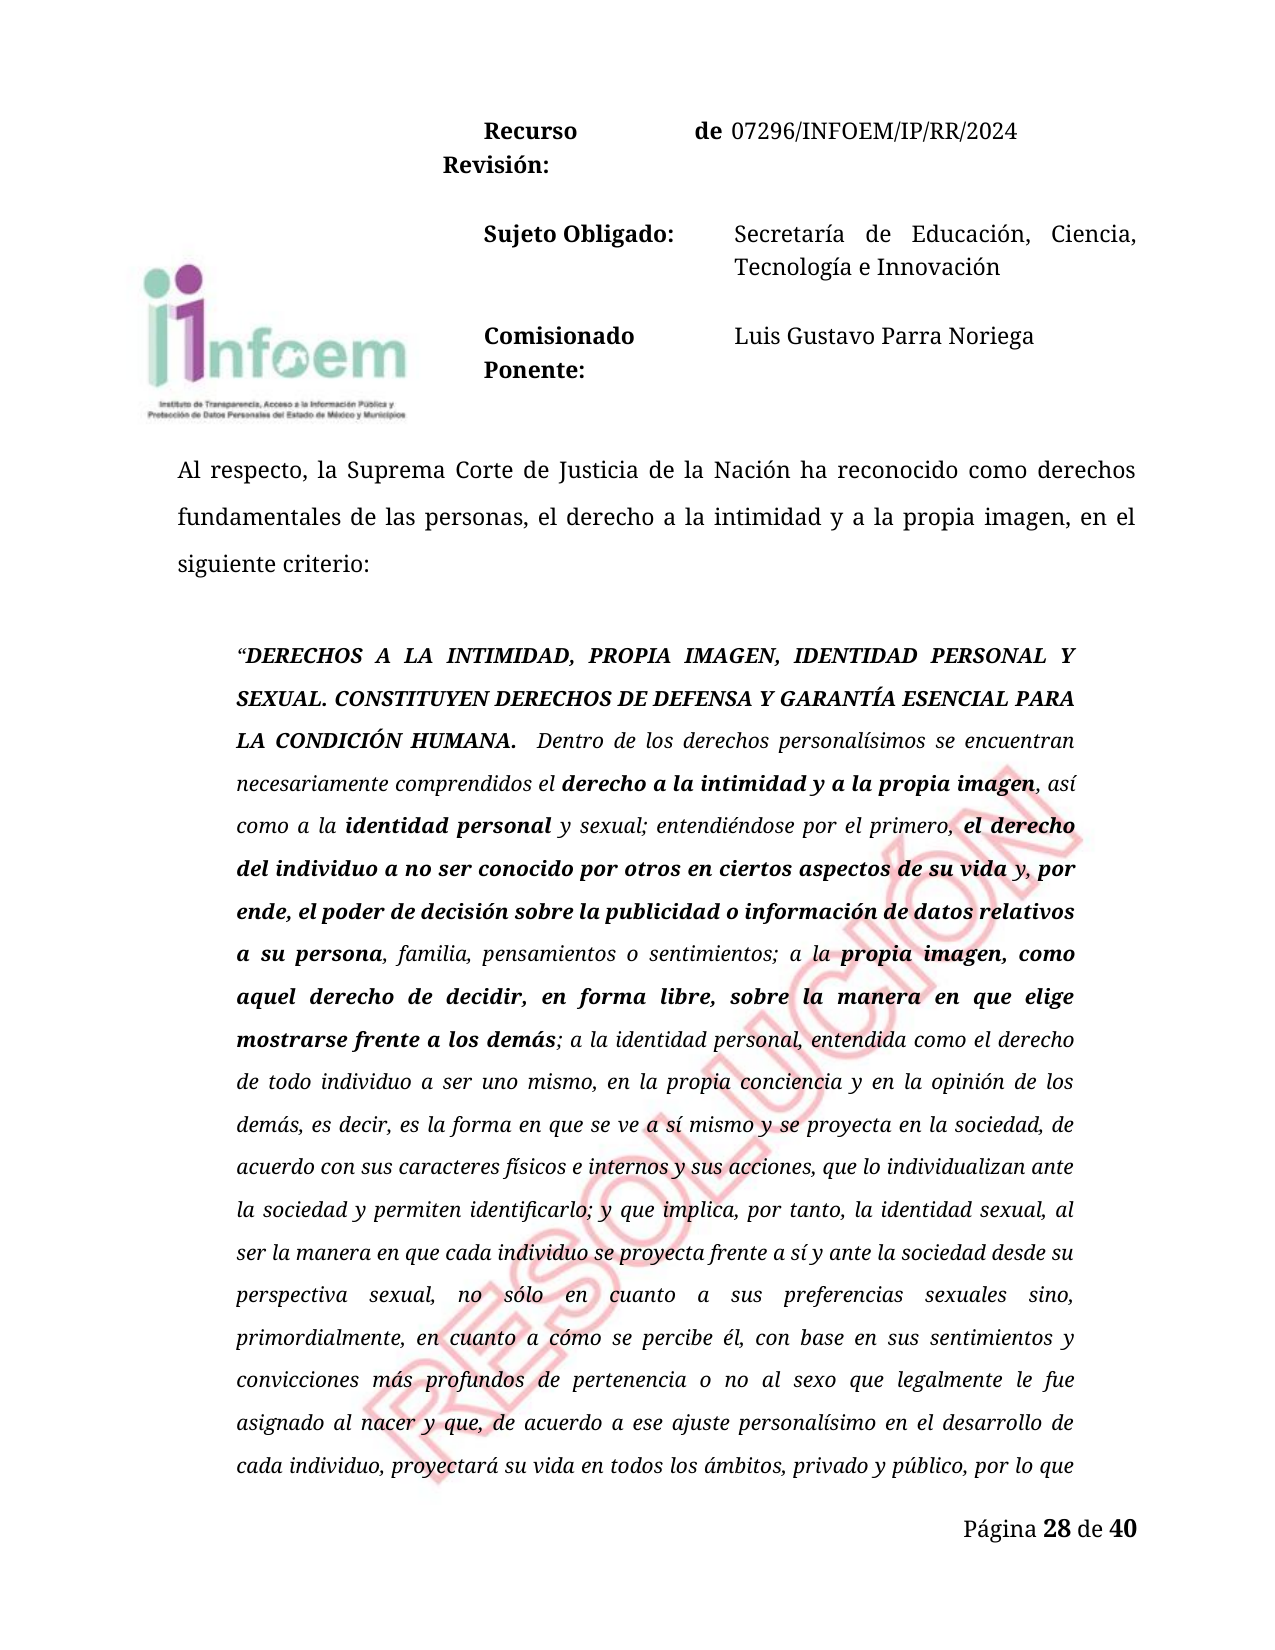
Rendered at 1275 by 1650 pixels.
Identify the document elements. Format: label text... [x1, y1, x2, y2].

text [236, 641, 1078, 1479]
picture [14, 199, 1275, 1650]
text Al respecto, la Suprema Corte de Justicia de la Nación ha reconocido como derechos fundamentales de las personas, el derecho a la intimidad y a la propia imagen, en el siguiente criterio: [177, 454, 1137, 579]
